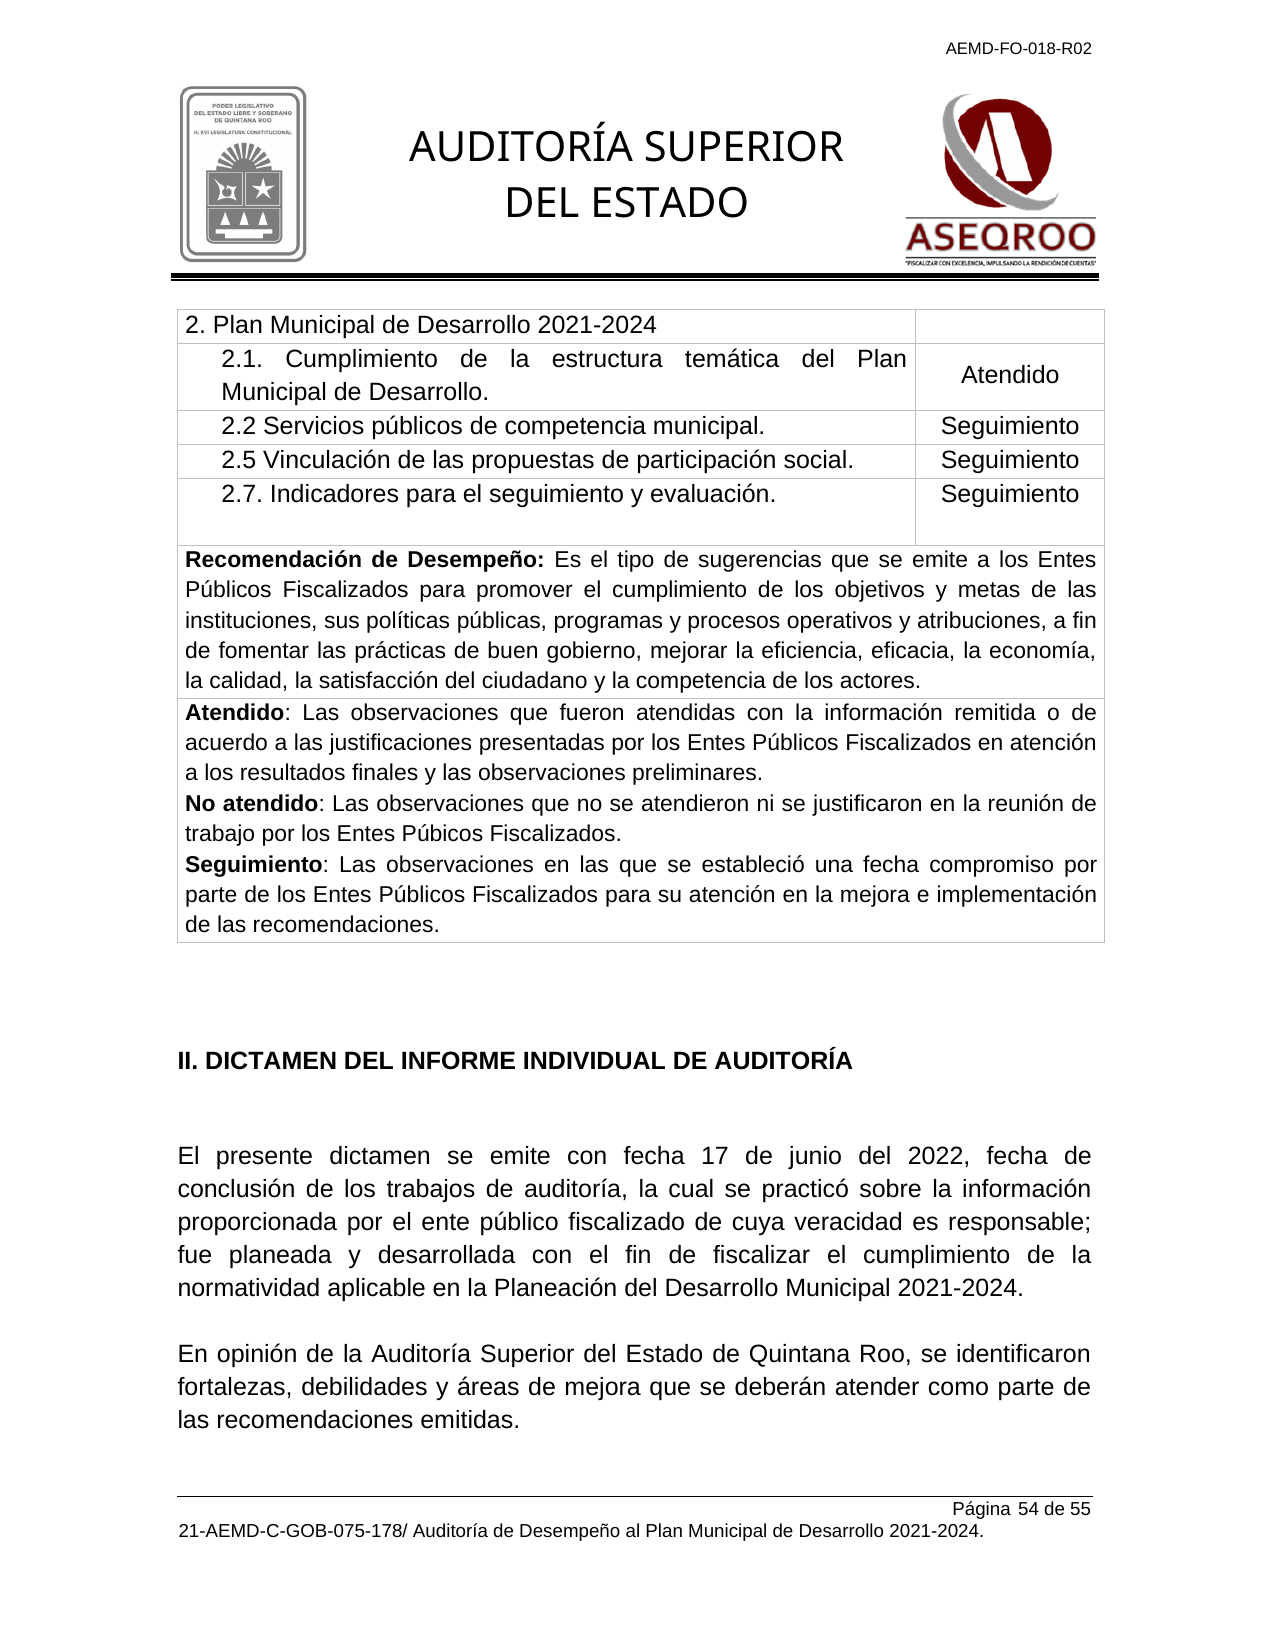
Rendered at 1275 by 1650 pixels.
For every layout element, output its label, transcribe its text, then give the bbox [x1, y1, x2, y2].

picture [177, 83, 307, 263]
table_cell 2.2 Servicios públicos de competencia municipal. [178, 411, 915, 444]
table_cell Seguimiento [916, 445, 1104, 478]
table_cell Atendido [916, 344, 1104, 410]
table_cell No atendido: Las observaciones que no se atendieron ni se justificaron en la reunión de trabajo por los Entes Púbicos Fiscalizados. [178, 790, 1104, 851]
table_cell [916, 310, 1104, 343]
table_cell Seguimiento: Las observaciones en las que se estableció una fecha compromiso por parte de los Entes Públicos Fiscalizados para su atención en la mejora e implementación de las recomendaciones. [178, 851, 1104, 942]
text El presente dictamen se emite con fecha 17 de junio del 2022, fecha de conclusión de los trabajos de auditoría, la cual se practicó sobre la información proporcionada por el ente público fiscalizado de cuya veracidad es responsable; fue planeada y desarrollada con el fin de fiscalizar el cumplimiento de la normatividad aplicable en la Planeación del Desarrollo Municipal 2021-2024. [177, 1141, 1093, 1301]
table_cell Recomendación de Desempeño: Es el tipo de sugerencias que se emite a los Entes Públicos Fiscalizados para promover el cumplimiento de los objetivos y metas de las instituciones, sus políticas públicas, programas y procesos operativos y atribuciones, a fin de fomentar las prácticas de buen gobierno, mejorar la eficiencia, eficacia, la economía, la calidad, la satisfacción del ciudadano y la competencia de los actores. [178, 546, 1104, 698]
picture [905, 94, 1096, 266]
table_cell Seguimiento [916, 411, 1104, 444]
text En opinión de la Auditoría Superior del Estado de Quintana Roo, se identificaron fortalezas, debilidades y áreas de mejora que se deberán atender como parte de las recomendaciones emitidas. [177, 1339, 1093, 1433]
table_cell 2.5 Vinculación de las propuestas de participación social. [178, 445, 915, 478]
table_cell 2. Plan Municipal de Desarrollo 2021-2024 [178, 310, 915, 343]
table_cell 2.7. Indicadores para el seguimiento y evaluación. [178, 479, 915, 545]
table_cell Atendido: Las observaciones que fueron atendidas con la información remitida o de acuerdo a las justificaciones presentadas por los Entes Públicos Fiscalizados en atención a los resultados finales y las observaciones preliminares. [178, 699, 1104, 790]
table_cell Seguimiento [916, 479, 1104, 545]
subtitle II. DICTAMEN DEL INFORME INDIVIDUAL DE AUDITORÍA [177, 1046, 1093, 1074]
table_cell 2.1. Cumplimiento de la estructura temática del Plan Municipal de Desarrollo. [178, 344, 915, 410]
